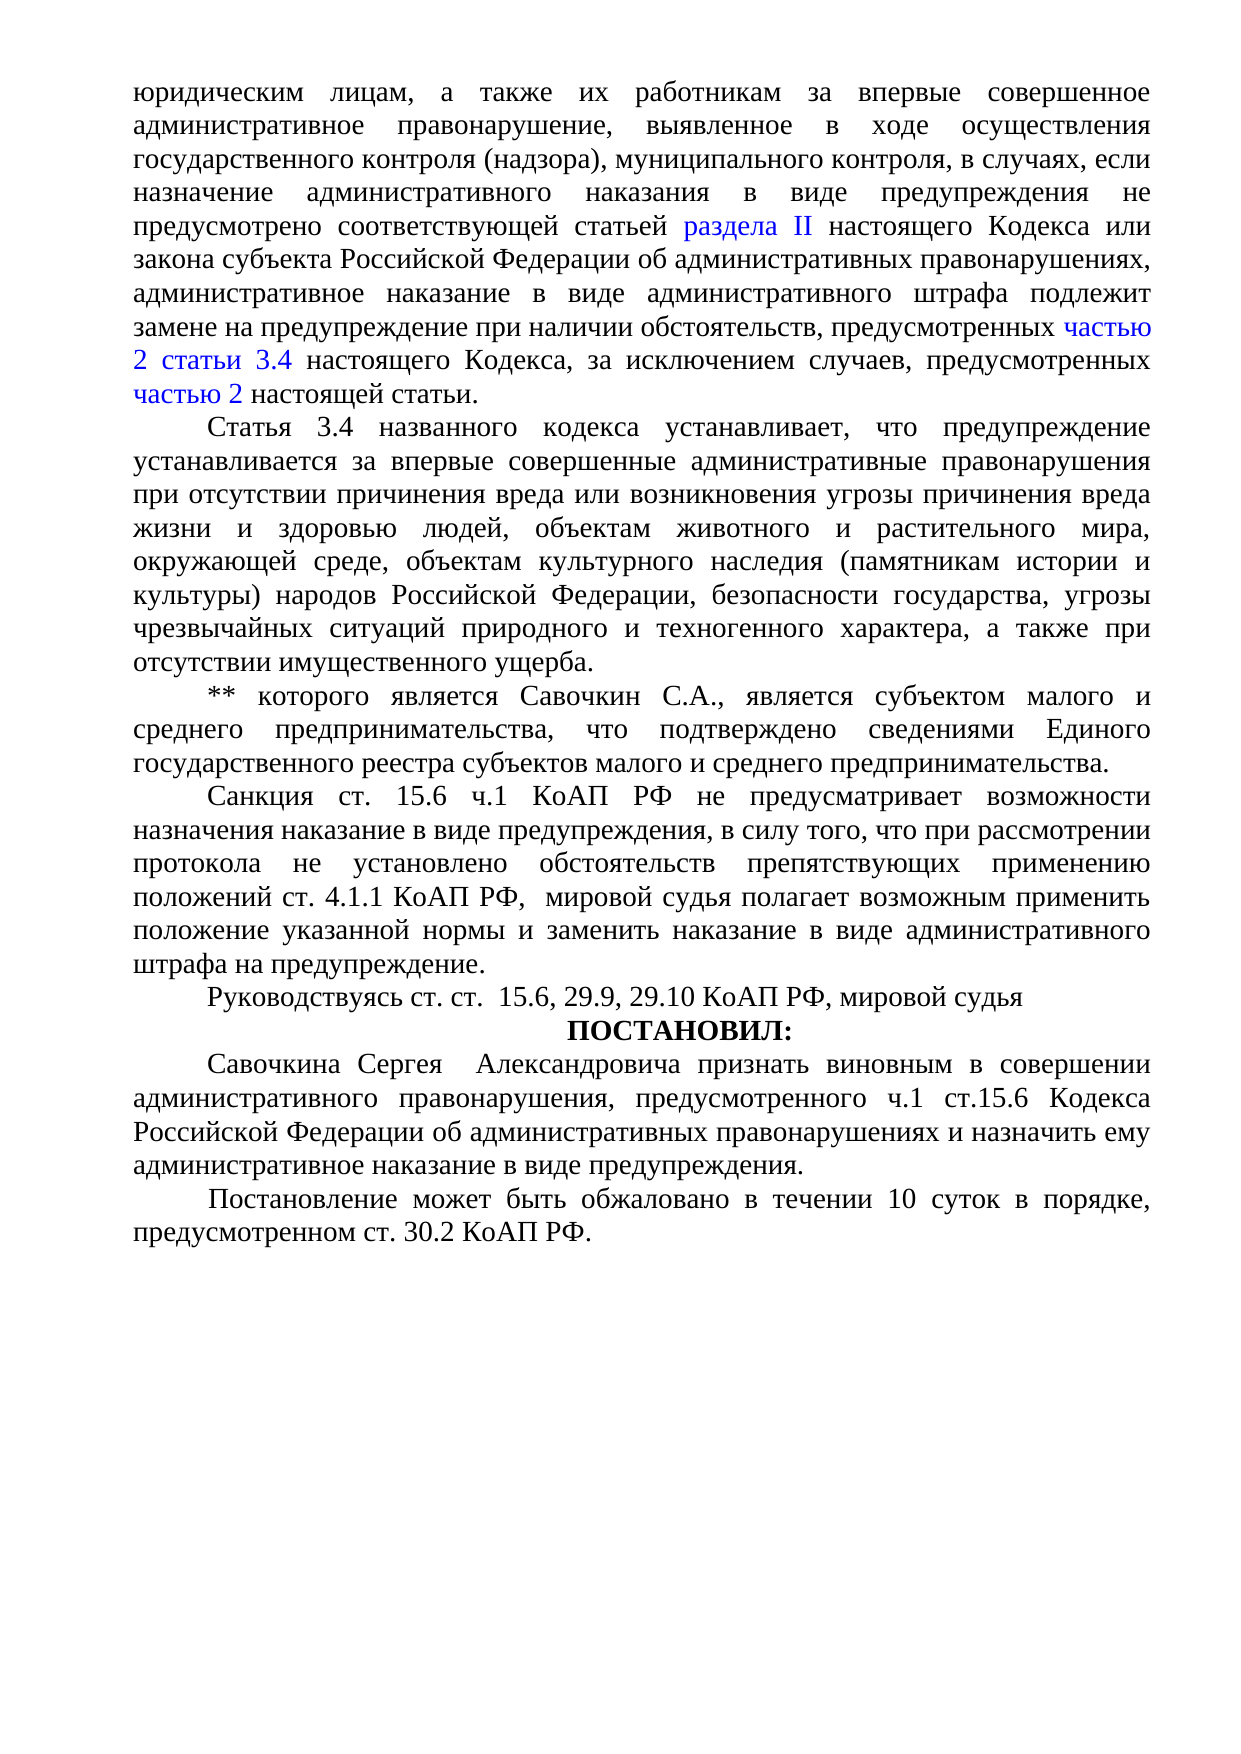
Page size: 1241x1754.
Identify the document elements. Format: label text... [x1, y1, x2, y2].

text ПОСТАНОВИЛ: [133, 1013, 1152, 1047]
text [133, 74, 1152, 409]
text Санкция ст. 15.6 ч.1 КоАП РФ не предусматривает возможности назначения наказание в виде предупреждения, в силу того, что при рассмотрении протокола не установлено обстоятельств препятствующих применению положений ст. 4.1.1 КоАП РФ, мировой судья полагает возможным применить положение указанной нормы и заменить наказание в виде административного штрафа на предупреждение. [133, 778, 1152, 979]
text ** которого является Савочкин С.А., является субъектом малого и среднего предпринимательства, что подтверждено сведениями Единого государственного реестра субъектов малого и среднего предпринимательства. [133, 678, 1152, 778]
text Руководствуясь ст. ст. 15.6, 29.9, 29.10 КоАП РФ, мировой судья [133, 979, 1152, 1013]
text Савочкина Сергея Александровича признать виновным в совершении административного правонарушения, предусмотренного ч.1 ст.15.6 Кодекса Российской Федерации об административных правонарушениях и назначить ему административное наказание в виде предупреждения. [133, 1047, 1152, 1181]
text Постановление может быть обжаловано в течении 10 суток в порядке, предусмотренном ст. 30.2 КоАП РФ. [133, 1181, 1152, 1248]
text Статья 3.4 названного кодекса устанавливает, что предупреждение устанавливается за впервые совершенные административные правонарушения при отсутствии причинения вреда или возникновения угрозы причинения вреда жизни и здоровью людей, объектам животного и растительного мира, окружающей среде, объектам культурного наследия (памятникам истории и культуры) народов Российской Федерации, безопасности государства, угрозы чрезвычайных ситуаций природного и техногенного характера, а также при отсутствии имущественного ущерба. [133, 409, 1152, 678]
